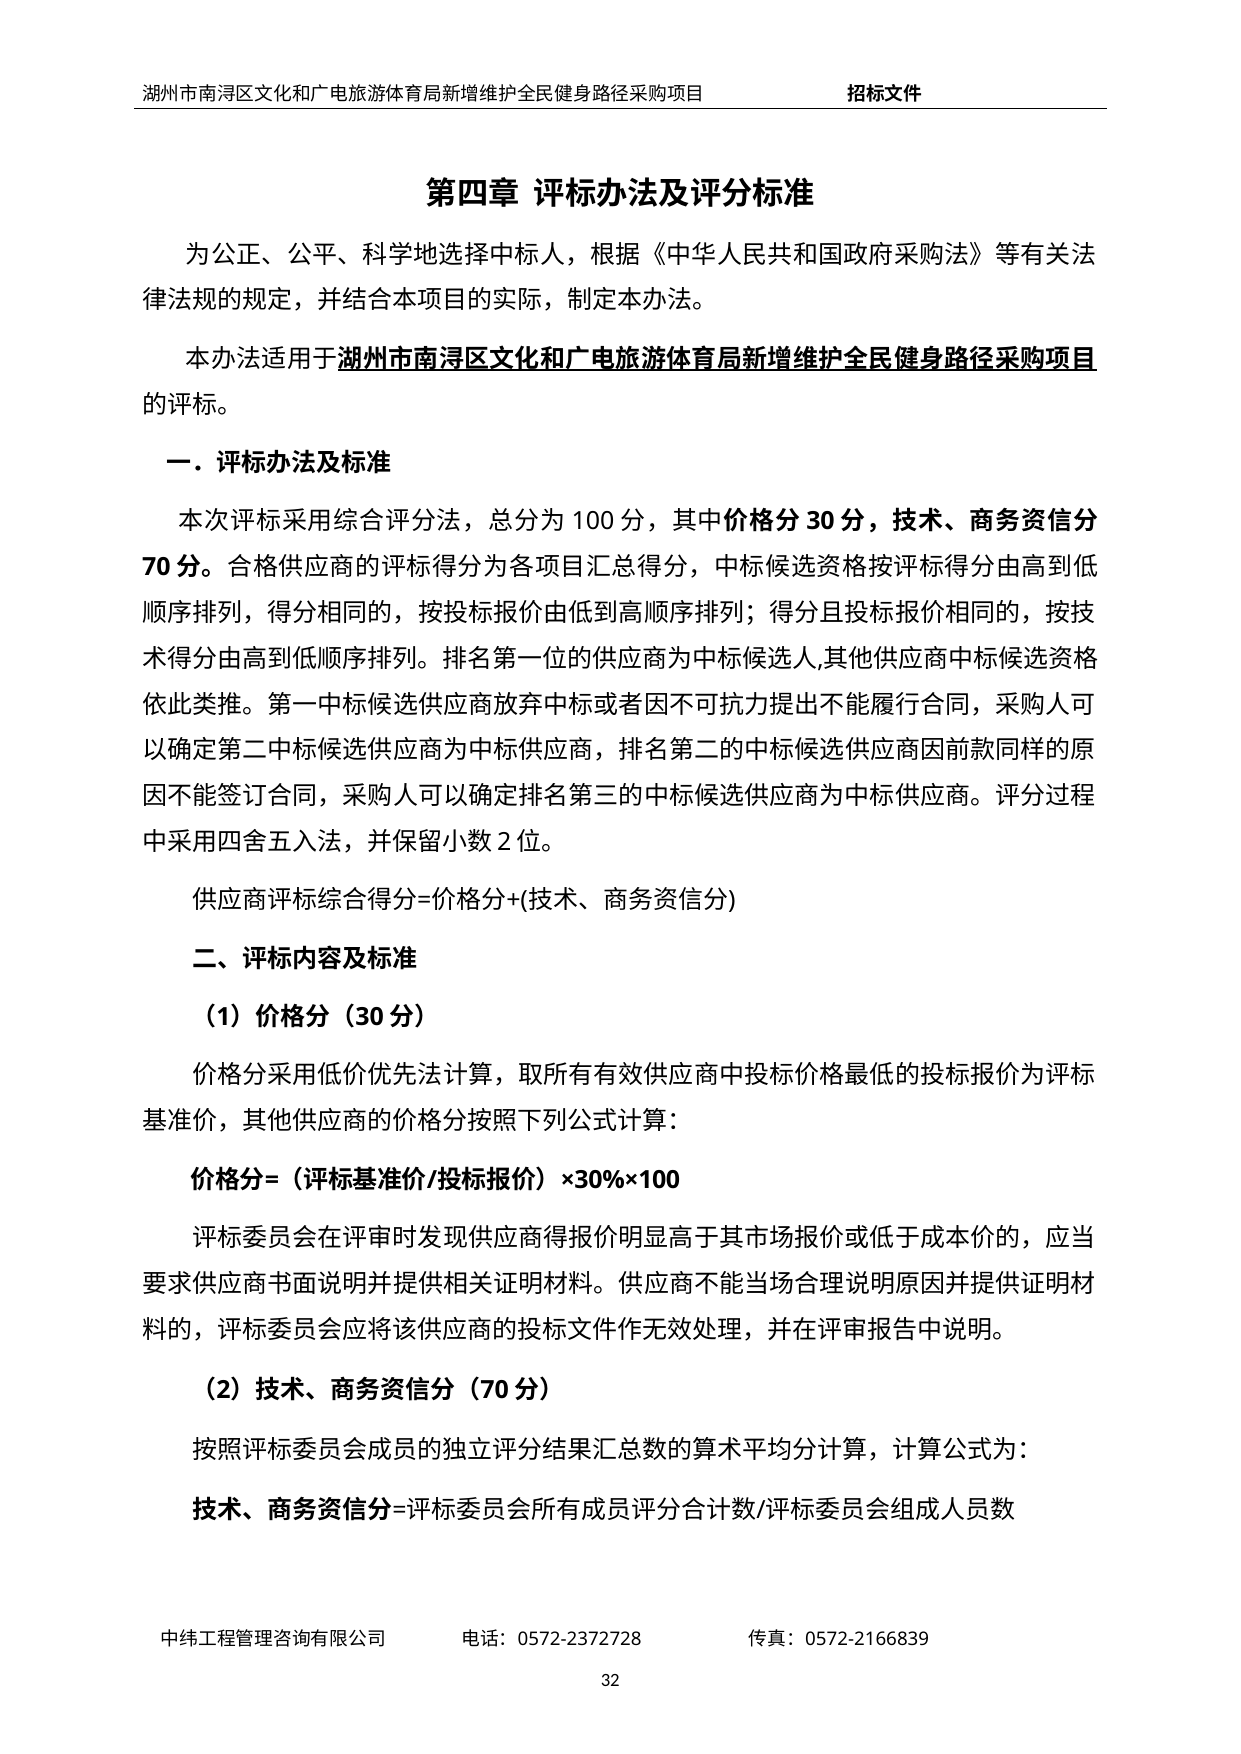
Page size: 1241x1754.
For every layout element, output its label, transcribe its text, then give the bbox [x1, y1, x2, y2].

text 技术、商务资信分=评标委员会所有成员评分合计数/评标委员会组成人员数 [142, 1481, 1098, 1528]
text 一．评标办法及标准 [142, 435, 1098, 481]
text 价格分采用低价优先法计算，取所有有效供应商中投标价格最低的投标报价为评标基准价，其他供应商的价格分按照下列公式计算： [142, 1047, 1098, 1139]
text 第四章 评标办法及评分标准 [142, 166, 1098, 214]
text 价格分=（评标基准价/投标报价）×30%×100 [142, 1151, 1098, 1197]
text 按照评标委员会成员的独立评分结果汇总数的算术平均分计算，计算公式为： [142, 1420, 1098, 1468]
text 供应商评标综合得分=价格分+(技术、商务资信分) [142, 872, 1098, 918]
text 二、评标内容及标准 [142, 931, 1098, 976]
text （2）技术、商务资信分（70分） [142, 1360, 1098, 1408]
text 本办法适用于湖州市南浔区文化和广电旅游体育局新增维护全民健身路径采购项目的评标。 [142, 331, 1098, 422]
text 评标委员会在评审时发现供应商得报价明显高于其市场报价或低于成本价的，应当要求供应商书面说明并提供相关证明材料。供应商不能当场合理说明原因并提供证明材料的，评标委员会应将该供应商的投标文件作无效处理，并在评审报告中说明。 [142, 1210, 1098, 1347]
text 为公正、公平、科学地选择中标人，根据《中华人民共和国政府采购法》等有关法律法规的规定，并结合本项目的实际，制定本办法。 [142, 226, 1098, 318]
text 本次评标采用综合评分法，总分为100分，其中价格分30分，技术、商务资信分70分。合格供应商的评标得分为各项目汇总得分，中标候选资格按评标得分由高到低顺序排列，得分相同的，按投标报价由低到高顺序排列；得分且投标报价相同的，按技术得分由高到低顺序排列。排名第一位的供应商为中标候选人,其他供应商中标候选资格依此类推。第一中标候选供应商放弃中标或者因不可抗力提出不能履行合同，采购人可以确定第二中标候选供应商为中标供应商，排名第二的中标候选供应商因前款同样的原因不能签订合同，采购人可以确定排名第三的中标候选供应商为中标供应商。评分过程中采用四舍五入法，并保留小数2位。 [142, 493, 1098, 860]
text （1）价格分（30分） [142, 989, 1098, 1035]
